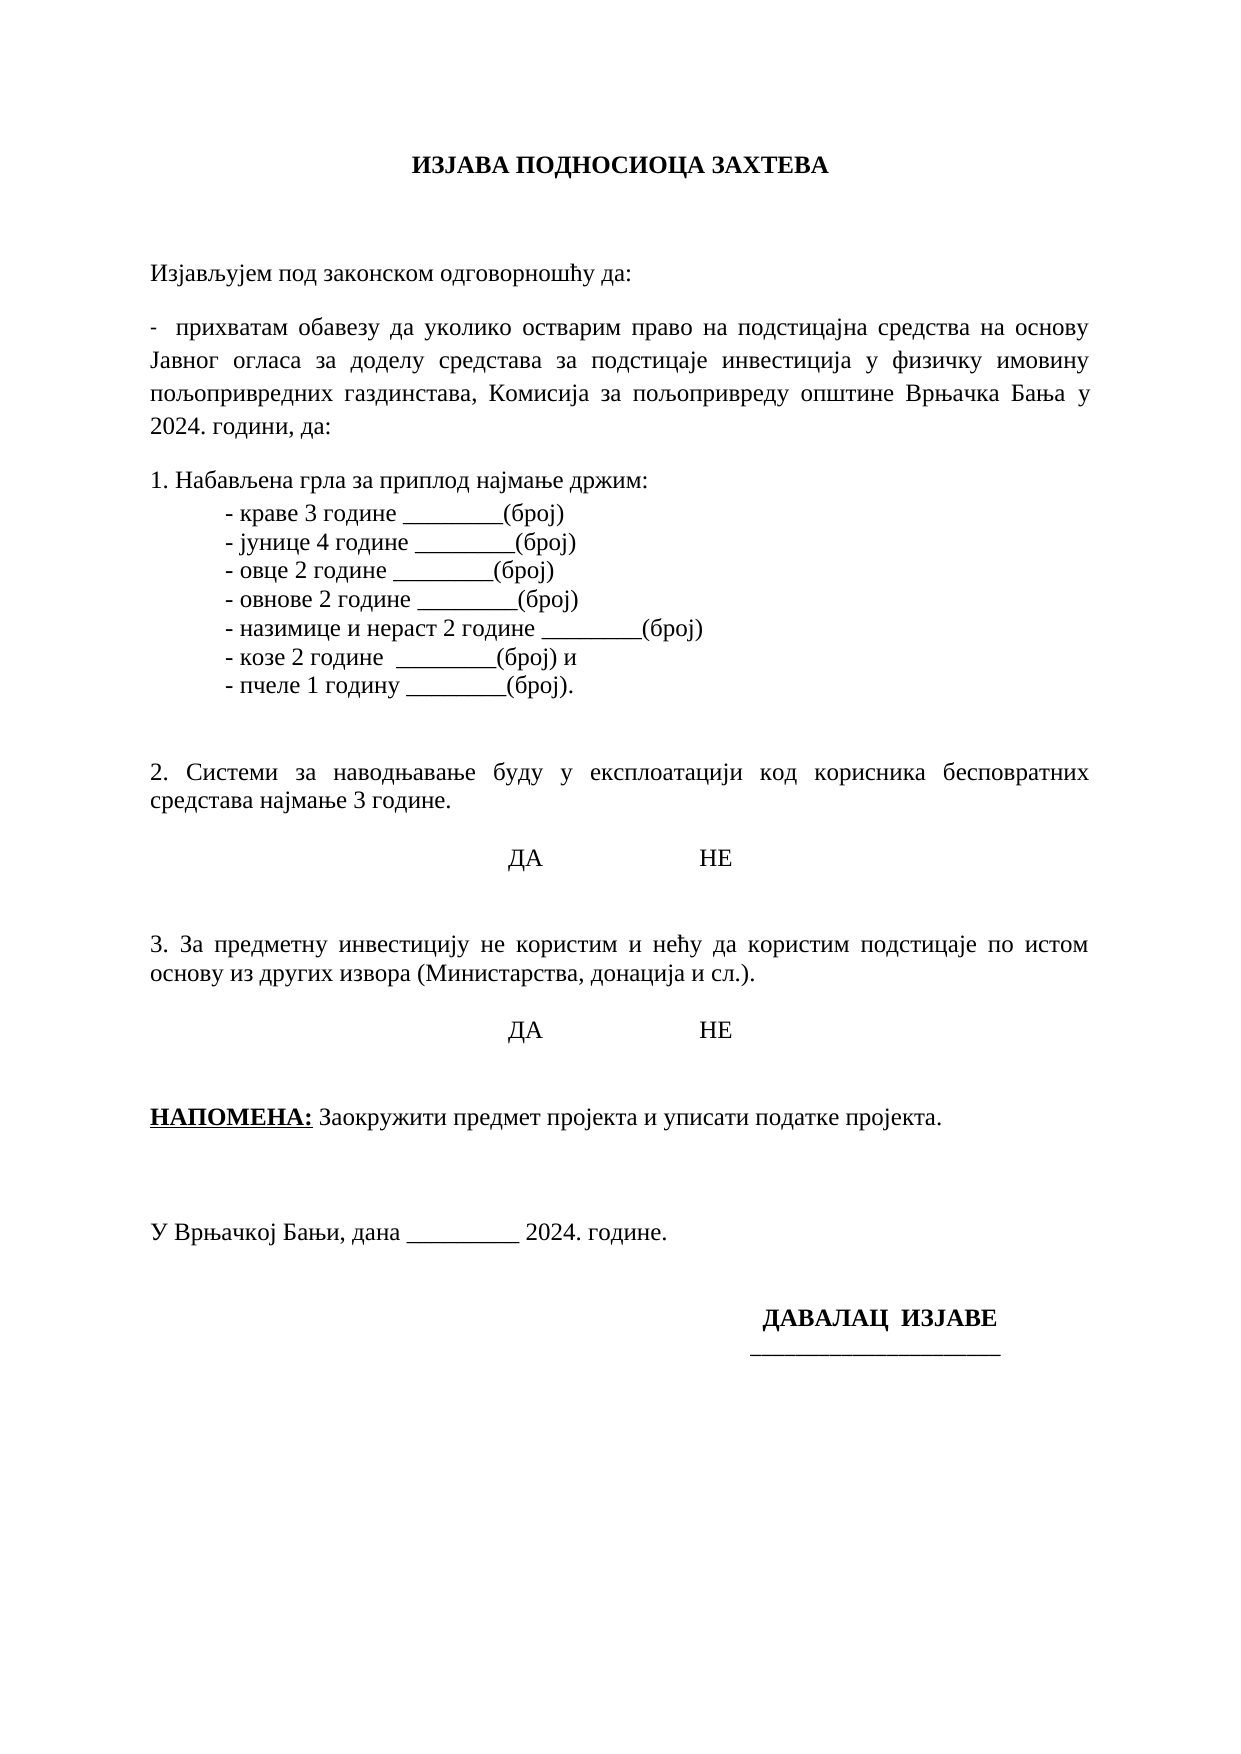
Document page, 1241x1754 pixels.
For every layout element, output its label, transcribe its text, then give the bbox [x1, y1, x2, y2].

text - козе 2 годинe ________(број) и [150, 642, 1090, 670]
text - прихватам обавезу да уколико остварим право на подстицајна средства на основу Јавног огласа за доделу средстава за подстицаје инвестиција у физичку имовину пољопривредних газдинстава, Комисија за пољопривреду општине Врњачка Бања у 2024. години, да: [150, 312, 1090, 440]
text - краве 3 године ________(број) [150, 498, 1090, 527]
text - овнове 2 године ________(број) [150, 584, 1090, 613]
text - јунице 4 године ________(број) [150, 527, 1090, 555]
text ДА НЕ [150, 1015, 1090, 1044]
text ______________________ [150, 1332, 1090, 1359]
text 2. Системи за наводњавање буду у експлоатацији код корисника бесповратних средстава најмање 3 године. [150, 757, 1090, 814]
text - назимице и нераст 2 године ________(број) [150, 613, 1090, 642]
text НАПОМЕНА: Заокружити предмет пројекта и уписати податке пројекта. [150, 1102, 1090, 1130]
text 3. За предметну инвестицију не користим и нећу да користим подстицаје по истом основу из других извора (Министарства, донација и сл.). [150, 929, 1090, 987]
text - пчеле 1 годину ________(број). [150, 670, 1090, 699]
text Изјављујем под законском одговорношћу да: [150, 258, 1090, 286]
text 1. Набављена грла за приплод најмање држим: [150, 465, 1090, 493]
text У Врњачкој Бањи, дана _________ 2024. године. [150, 1217, 1090, 1245]
text ДА НЕ [150, 843, 1090, 872]
text ДАВАЛАЦ ИЗЈАВЕ [150, 1303, 1090, 1332]
text - овце 2 године ________(број) [150, 555, 1090, 584]
text ИЗЈАВА ПОДНОСИОЦА ЗАХТЕВА [150, 150, 1090, 179]
